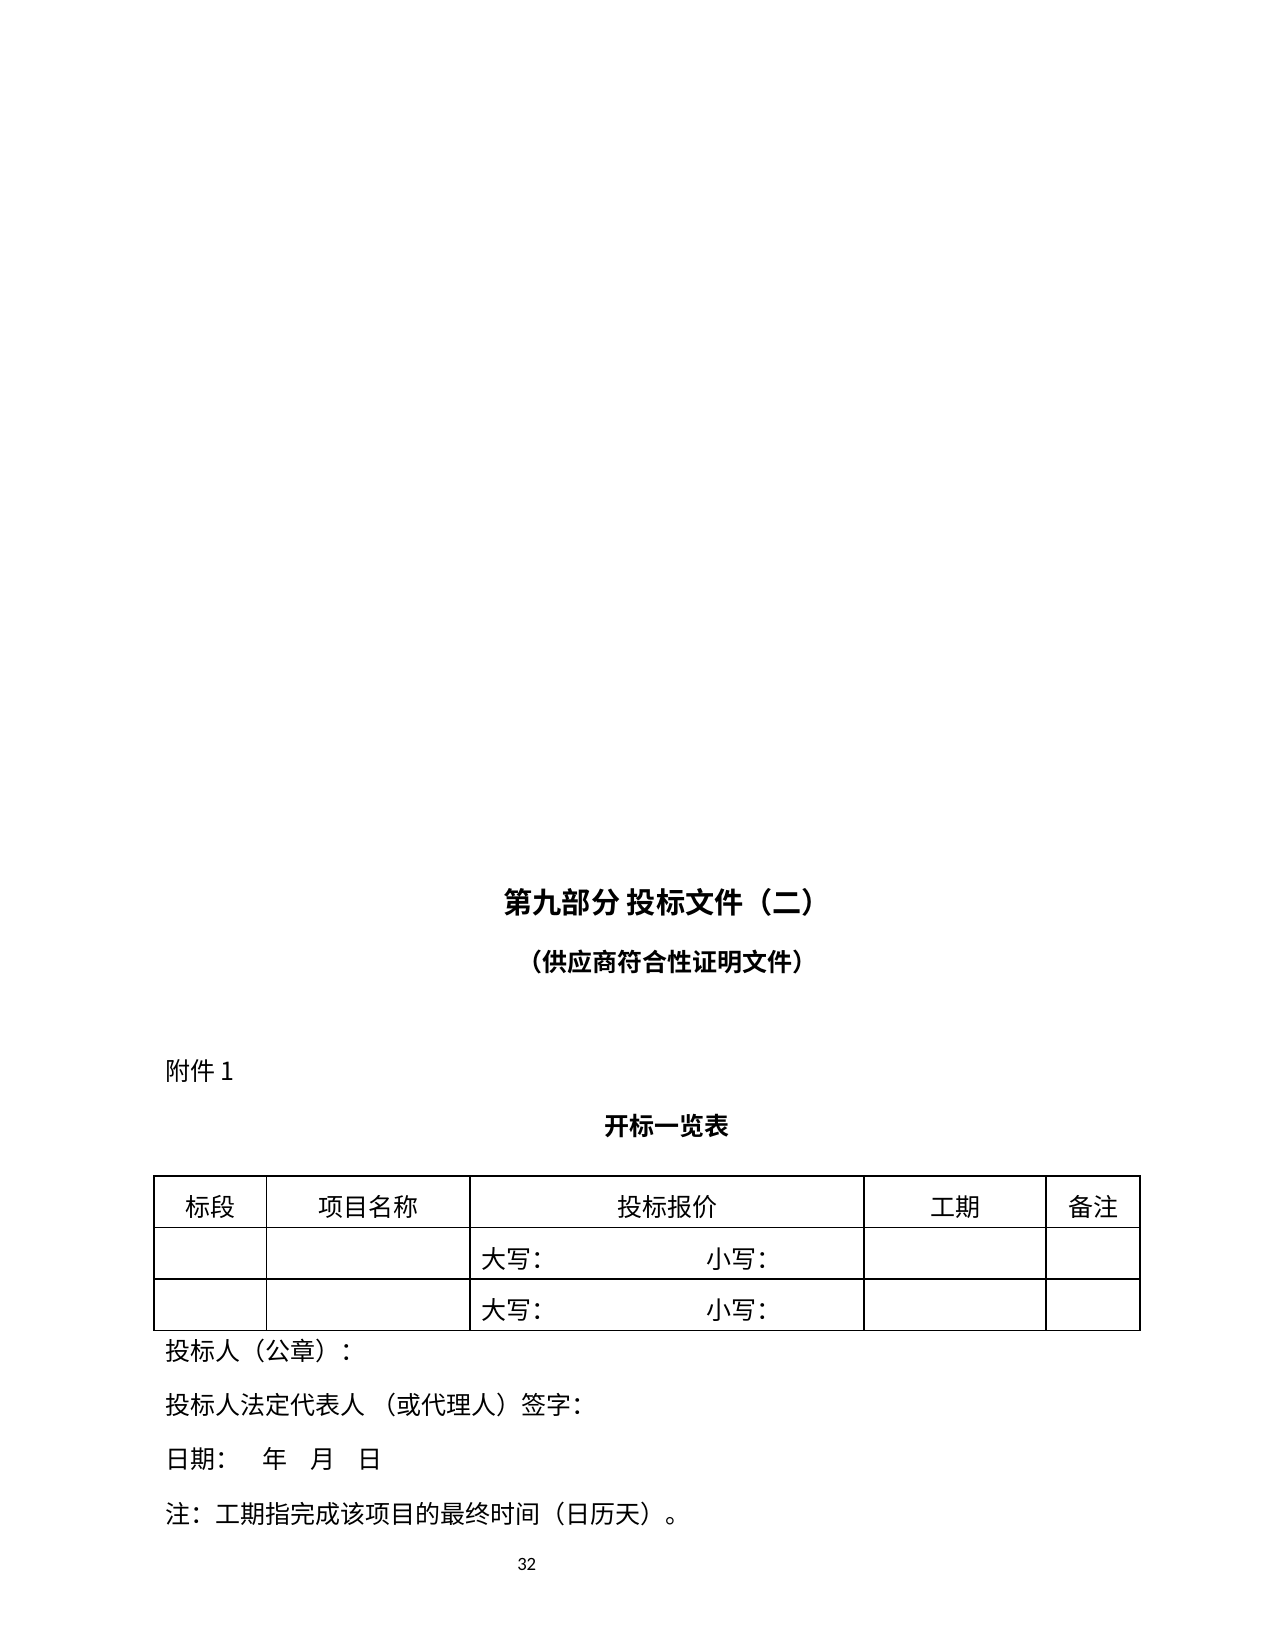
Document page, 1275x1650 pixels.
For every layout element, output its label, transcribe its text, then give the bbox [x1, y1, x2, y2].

table_cell [1047, 1228, 1139, 1278]
text 投标人（公章）： [165, 1331, 1169, 1367]
table_cell [865, 1228, 1045, 1278]
table_header 投标报价 [471, 1177, 863, 1226]
table_cell [267, 1228, 469, 1278]
text 附件1 [165, 1052, 1169, 1088]
table_header 项目名称 [267, 1177, 469, 1226]
text 日期： 年 月 日 [165, 1440, 1169, 1476]
text 第九部分 投标文件（二） [165, 879, 1169, 922]
table_cell [865, 1280, 1045, 1329]
text 注：工期指完成该项目的最终时间（日历天）。 [165, 1494, 1169, 1531]
table_header 工期 [865, 1177, 1045, 1226]
text （供应商符合性证明文件） [165, 943, 1169, 979]
table_cell [267, 1280, 469, 1329]
table_cell 大写： 小写： [471, 1228, 863, 1278]
table_header 标段 [155, 1177, 266, 1226]
table_header 备注 [1047, 1177, 1139, 1226]
table_cell [155, 1228, 266, 1278]
text 开标一览表 [165, 1106, 1169, 1142]
table_cell [1047, 1280, 1139, 1329]
table_cell [155, 1280, 266, 1329]
text 投标人法定代表人 （或代理人）签字： [165, 1386, 1169, 1422]
table_cell 大写： 小写： [471, 1280, 863, 1329]
